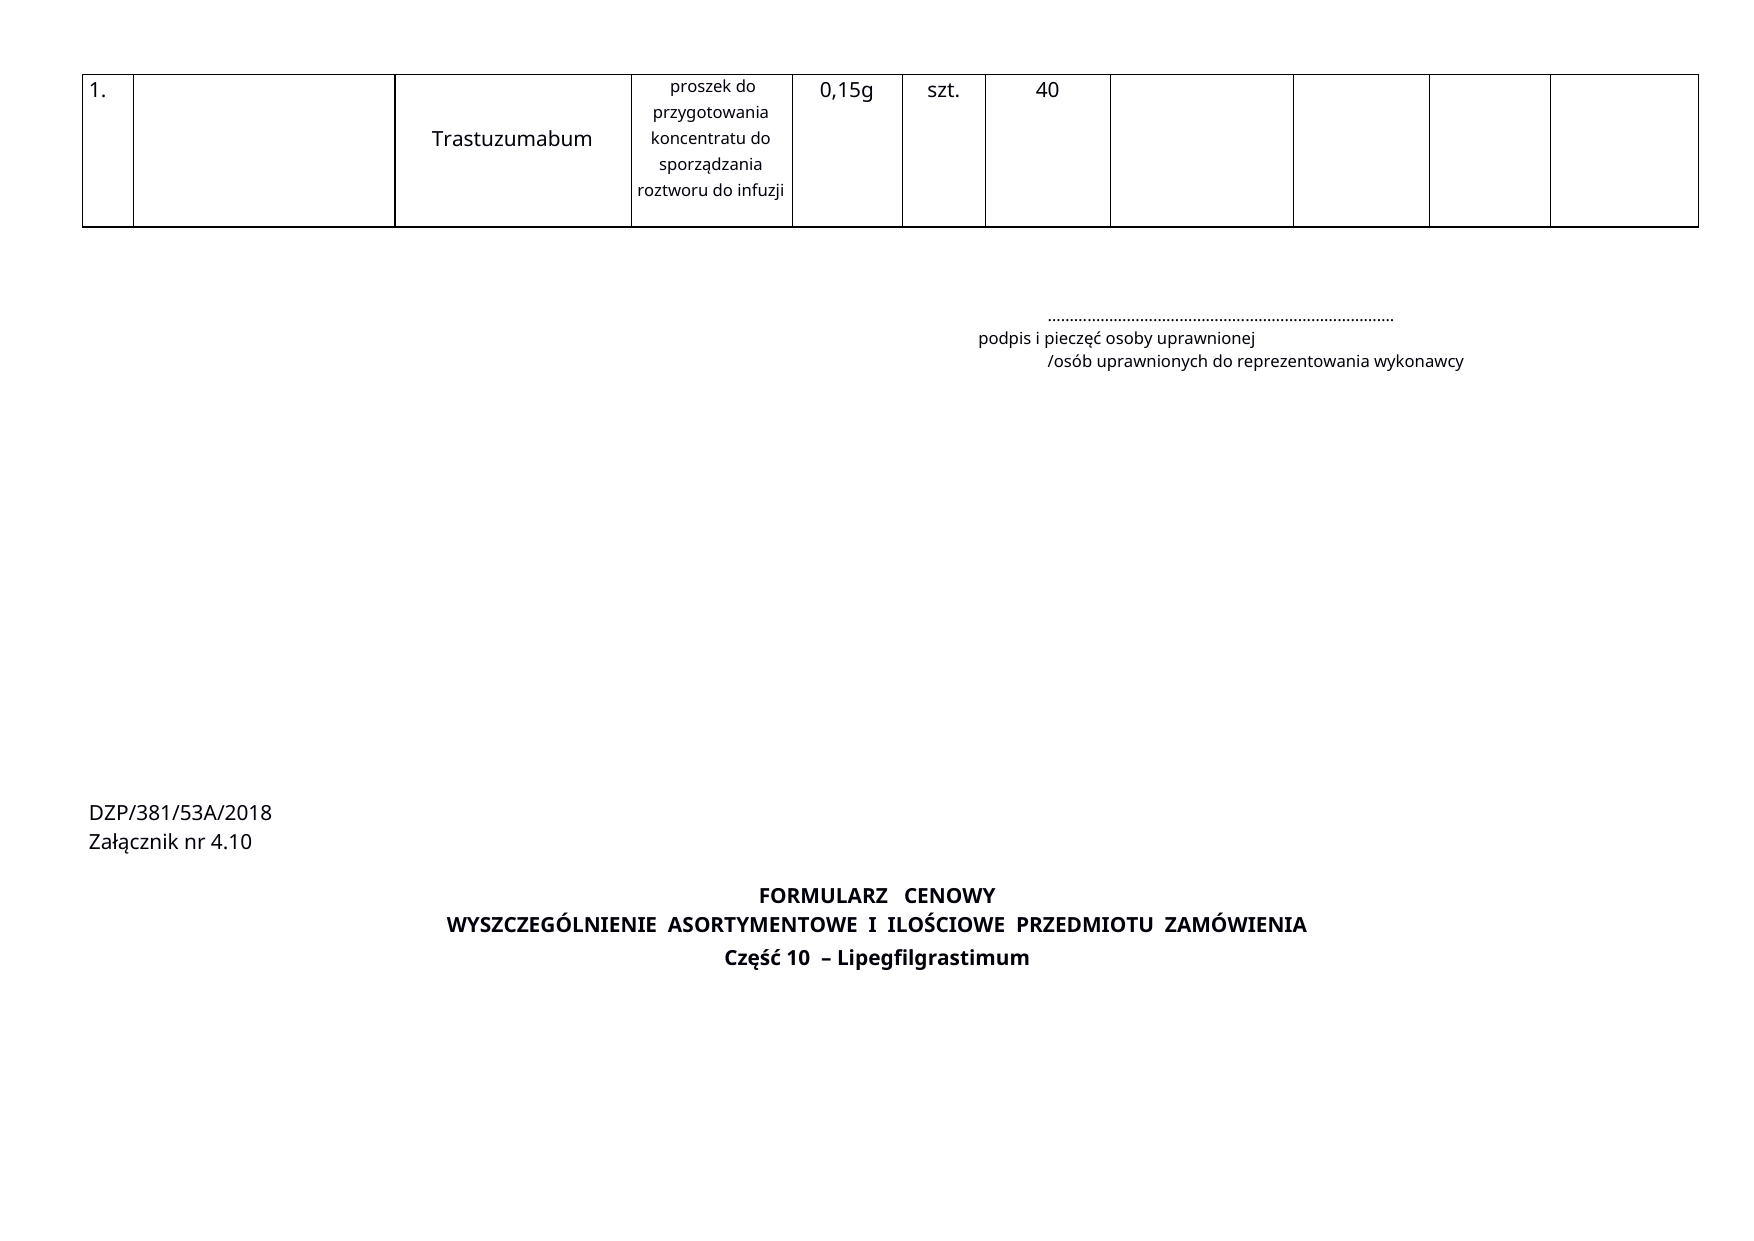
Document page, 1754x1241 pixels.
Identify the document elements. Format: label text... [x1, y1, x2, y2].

table_cell [1294, 75, 1429, 226]
table_cell [134, 75, 394, 226]
text Część 10 – Lipegfilgrastimum [89, 943, 1665, 971]
table_cell szt. [903, 75, 985, 226]
table_cell [1551, 75, 1698, 226]
text DZP/381/53A/2018 [89, 798, 1665, 827]
table_cell [1430, 75, 1550, 226]
table_cell 1. [83, 75, 133, 226]
table_cell Trastuzumabum [396, 75, 631, 226]
table_cell [1111, 75, 1293, 226]
text ……………………………………………………………………. [974, 304, 1665, 326]
text podpis i pieczęć osoby uprawnionej [89, 326, 1665, 349]
text FORMULARZ CENOWY [89, 882, 1665, 910]
text WYSZCZEGÓLNIENIE ASORTYMENTOWE I ILOŚCIOWE PRZEDMIOTU ZAMÓWIENIA [89, 910, 1665, 938]
table_cell 40 [986, 75, 1110, 226]
text Załącznik nr 4.10 [89, 827, 1665, 855]
table_cell 0,15g [793, 75, 902, 226]
table_cell proszek do przygotowania koncentratu do sporządzania roztworu do infuzji [632, 75, 792, 226]
text /osób uprawnionych do reprezentowania wykonawcy [974, 349, 1665, 372]
